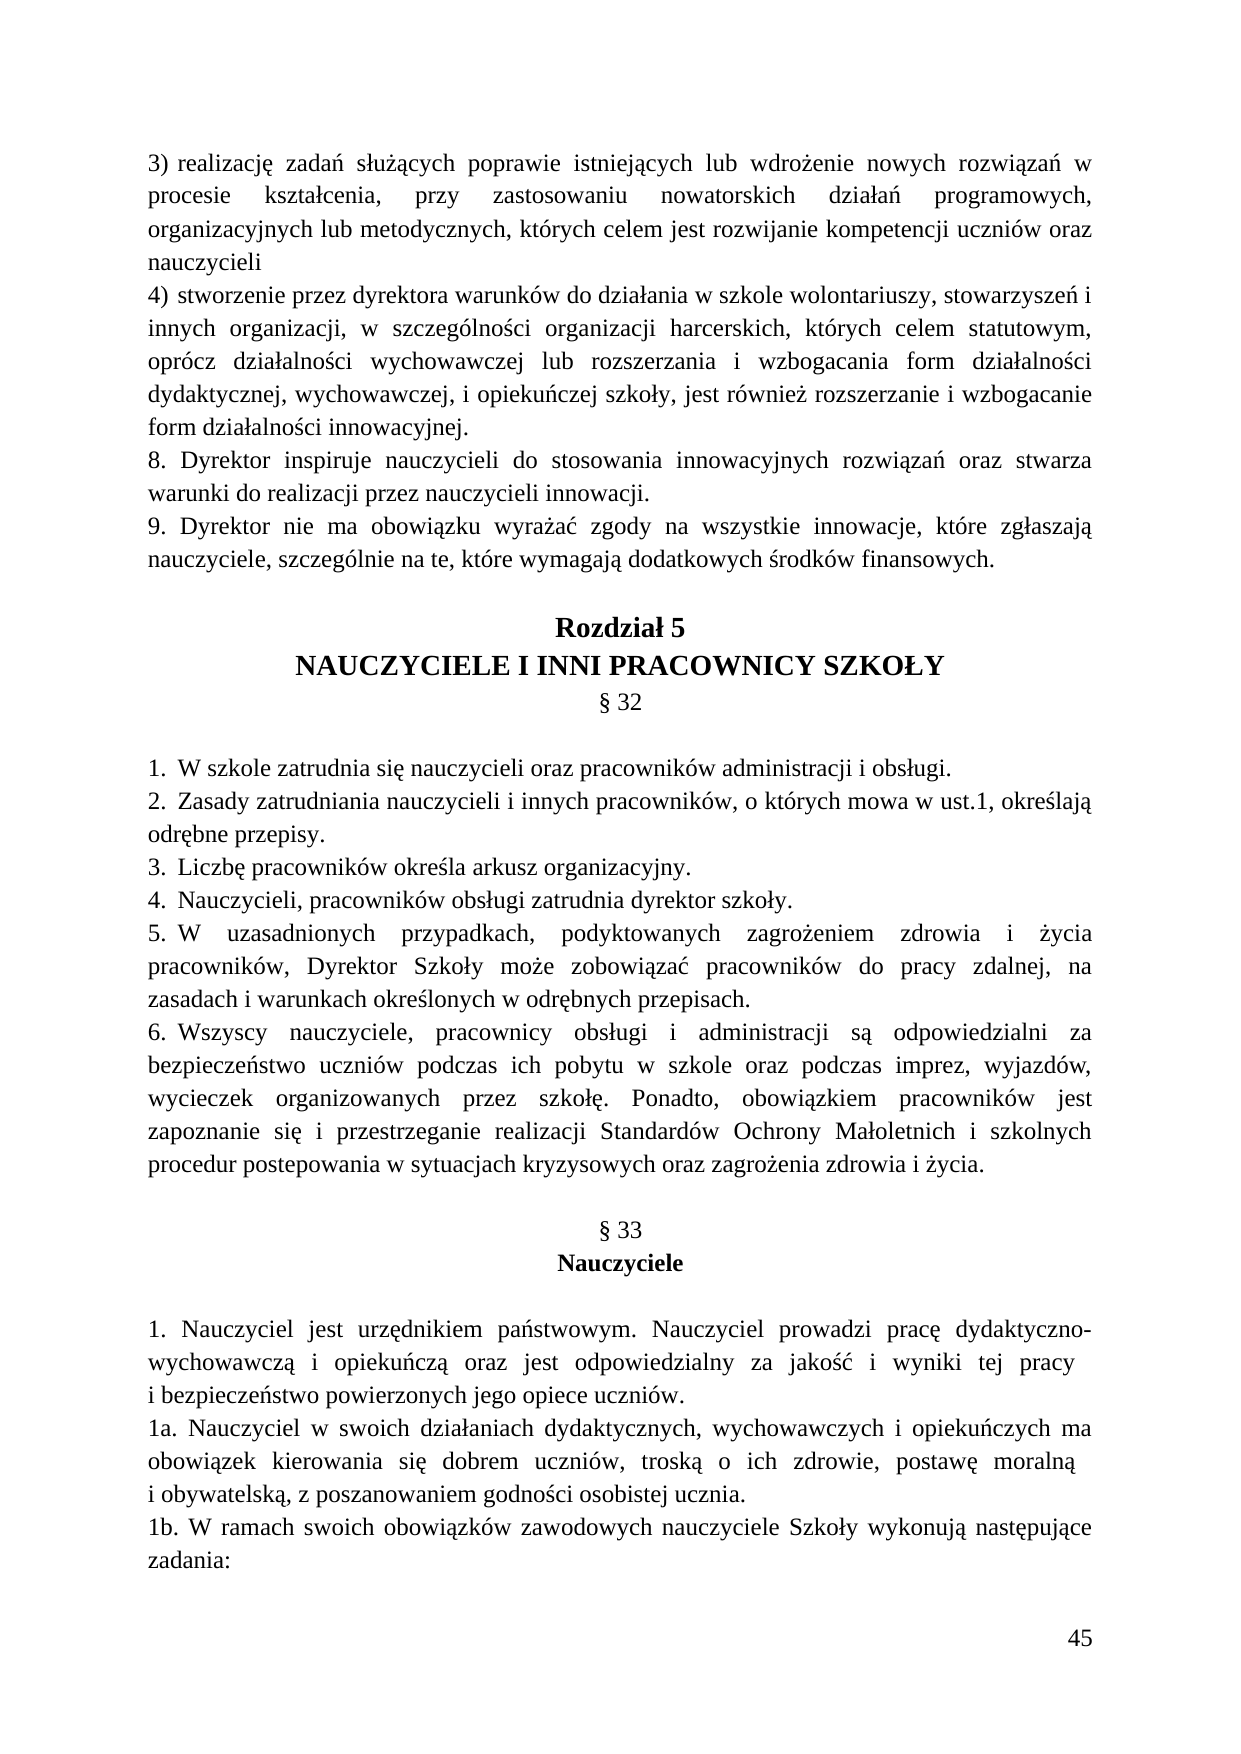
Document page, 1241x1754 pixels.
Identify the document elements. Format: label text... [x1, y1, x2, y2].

text 1b. W ramach swoich obowiązków zawodowych nauczyciele Szkoły wykonują następujące zadania: [148, 1512, 1093, 1574]
subtitle Rozdział 5 [148, 610, 1093, 643]
list W szkole zatrudnia się nauczycieli oraz pracowników administracji i obsługi. [148, 753, 1093, 782]
list Liczbę pracowników określa arkusz organizacyjny. [148, 852, 1093, 881]
list Nauczycieli, pracowników obsługi zatrudnia dyrektor szkoły. [148, 885, 1093, 914]
text 3) realizację zadań służących poprawie istniejących lub wdrożenie nowych rozwiązań w procesie kształcenia, przy zastosowaniu nowatorskich działań programowych, organizacyjnych lub metodycznych, których celem jest rozwijanie kompetencji uczniów oraz nauczycieli [148, 148, 1093, 275]
text Nauczyciele [148, 1248, 1093, 1277]
text 4) stworzenie przez dyrektora warunków do działania w szkole wolontariuszy, stowarzyszeń i innych organizacji, w szczególności organizacji harcerskich, których celem statutowym, oprócz działalności wychowawczej lub rozszerzania i wzbogacania form działalności dydaktycznej, wychowawczej, i opiekuńczej szkoły, jest również rozszerzanie i wzbogacanie form działalności innowacyjnej. [148, 280, 1093, 441]
text § 33 [148, 1215, 1093, 1244]
text 1. Nauczyciel jest urzędnikiem państwowym. Nauczyciel prowadzi pracę dydaktyczno- wychowawczą i opiekuńczą oraz jest odpowiedzialny za jakość i wyniki tej pracy i bezpieczeństwo powierzonych jego opiece uczniów. [148, 1314, 1093, 1409]
list Wszyscy nauczyciele, pracownicy obsługi i administracji są odpowiedzialni za bezpieczeństwo uczniów podczas ich pobytu w szkole oraz podczas imprez, wyjazdów, wycieczek organizowanych przez szkołę. Ponadto, obowiązkiem pracowników jest zapoznanie się i przestrzeganie realizacji Standardów Ochrony Małoletnich i szkolnych procedur postepowania w sytuacjach kryzysowych oraz zagrożenia zdrowia i życia. [148, 1017, 1093, 1178]
text 1a. Nauczyciel w swoich działaniach dydaktycznych, wychowawczych i opiekuńczych ma obowiązek kierowania się dobrem uczniów, troską o ich zdrowie, postawę moralną i obywatelską, z poszanowaniem godności osobistej ucznia. [148, 1413, 1093, 1508]
list Zasady zatrudniania nauczycieli i innych pracowników, o których mowa w ust.1, określają odrębne przepisy. [148, 786, 1093, 848]
text 9. Dyrektor nie ma obowiązku wyrażać zgody na wszystkie innowacje, które zgłaszają nauczyciele, szczególnie na te, które wymagają dodatkowych środków finansowych. [148, 511, 1093, 573]
text § 32 [148, 687, 1093, 716]
text 8. Dyrektor inspiruje nauczycieli do stosowania innowacyjnych rozwiązań oraz stwarza warunki do realizacji przez nauczycieli innowacji. [148, 445, 1093, 507]
list W uzasadnionych przypadkach, podyktowanych zagrożeniem zdrowia i życia pracowników, Dyrektor Szkoły może zobowiązać pracowników do pracy zdalnej, na zasadach i warunkach określonych w odrębnych przepisach. [148, 918, 1093, 1013]
subtitle NAUCZYCIELE I INNI PRACOWNICY SZKOŁY [148, 648, 1093, 682]
